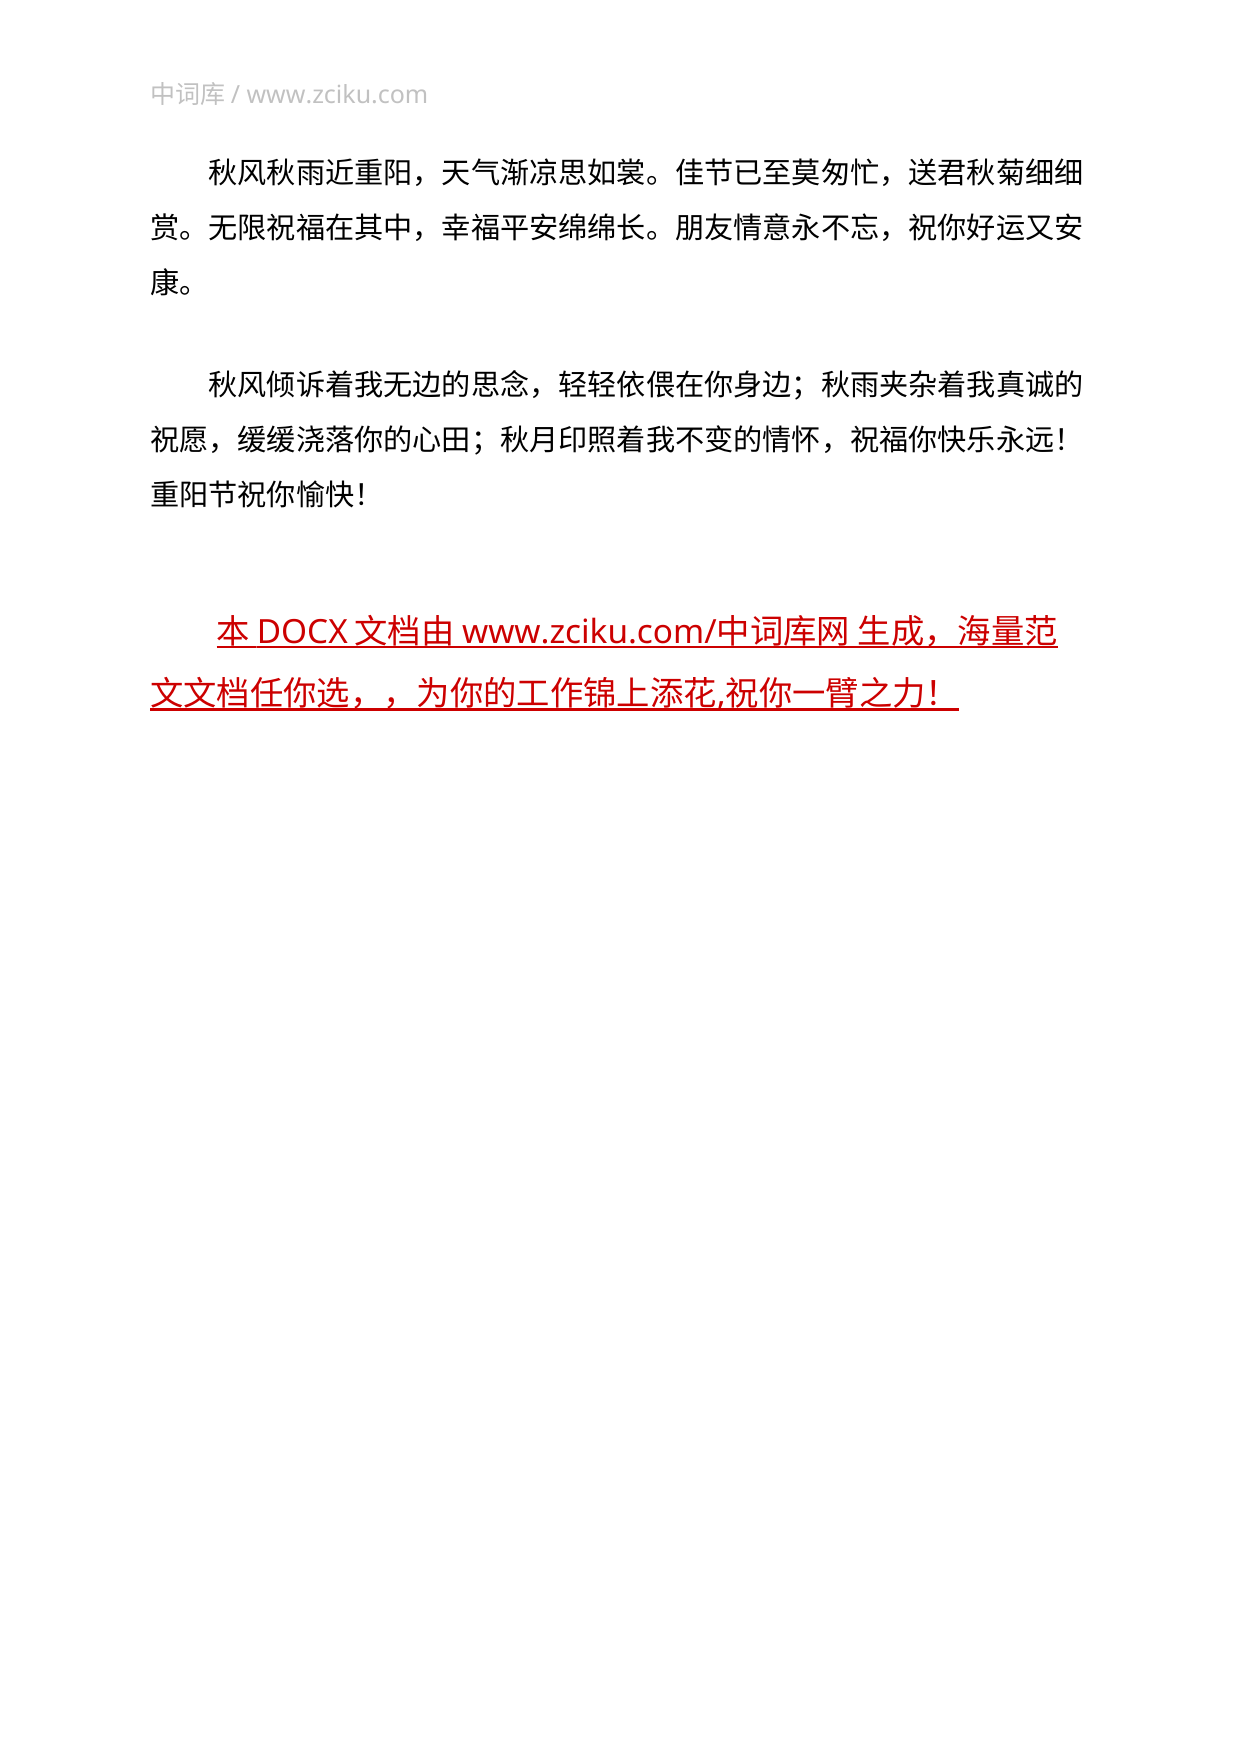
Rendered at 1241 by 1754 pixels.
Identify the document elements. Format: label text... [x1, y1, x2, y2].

text 本DOCX文档由 www.zciku.com/中词库网 生成，海量范文文档任你选，，为你的工作锦上添花,祝你一臂之力！ [150, 604, 1090, 716]
text 秋风倾诉着我无边的思念，轻轻依偎在你身边；秋雨夹杂着我真诚的祝愿，缓缓浇落你的心田；秋月印照着我不变的情怀，祝福你快乐永远！重阳节祝你愉快！ [150, 362, 1090, 514]
text 秋风秋雨近重阳，天气渐凉思如裳。佳节已至莫匆忙，送君秋菊细细赏。无限祝福在其中，幸福平安绵绵长。朋友情意永不忘，祝你好运又安康。 [150, 150, 1090, 302]
